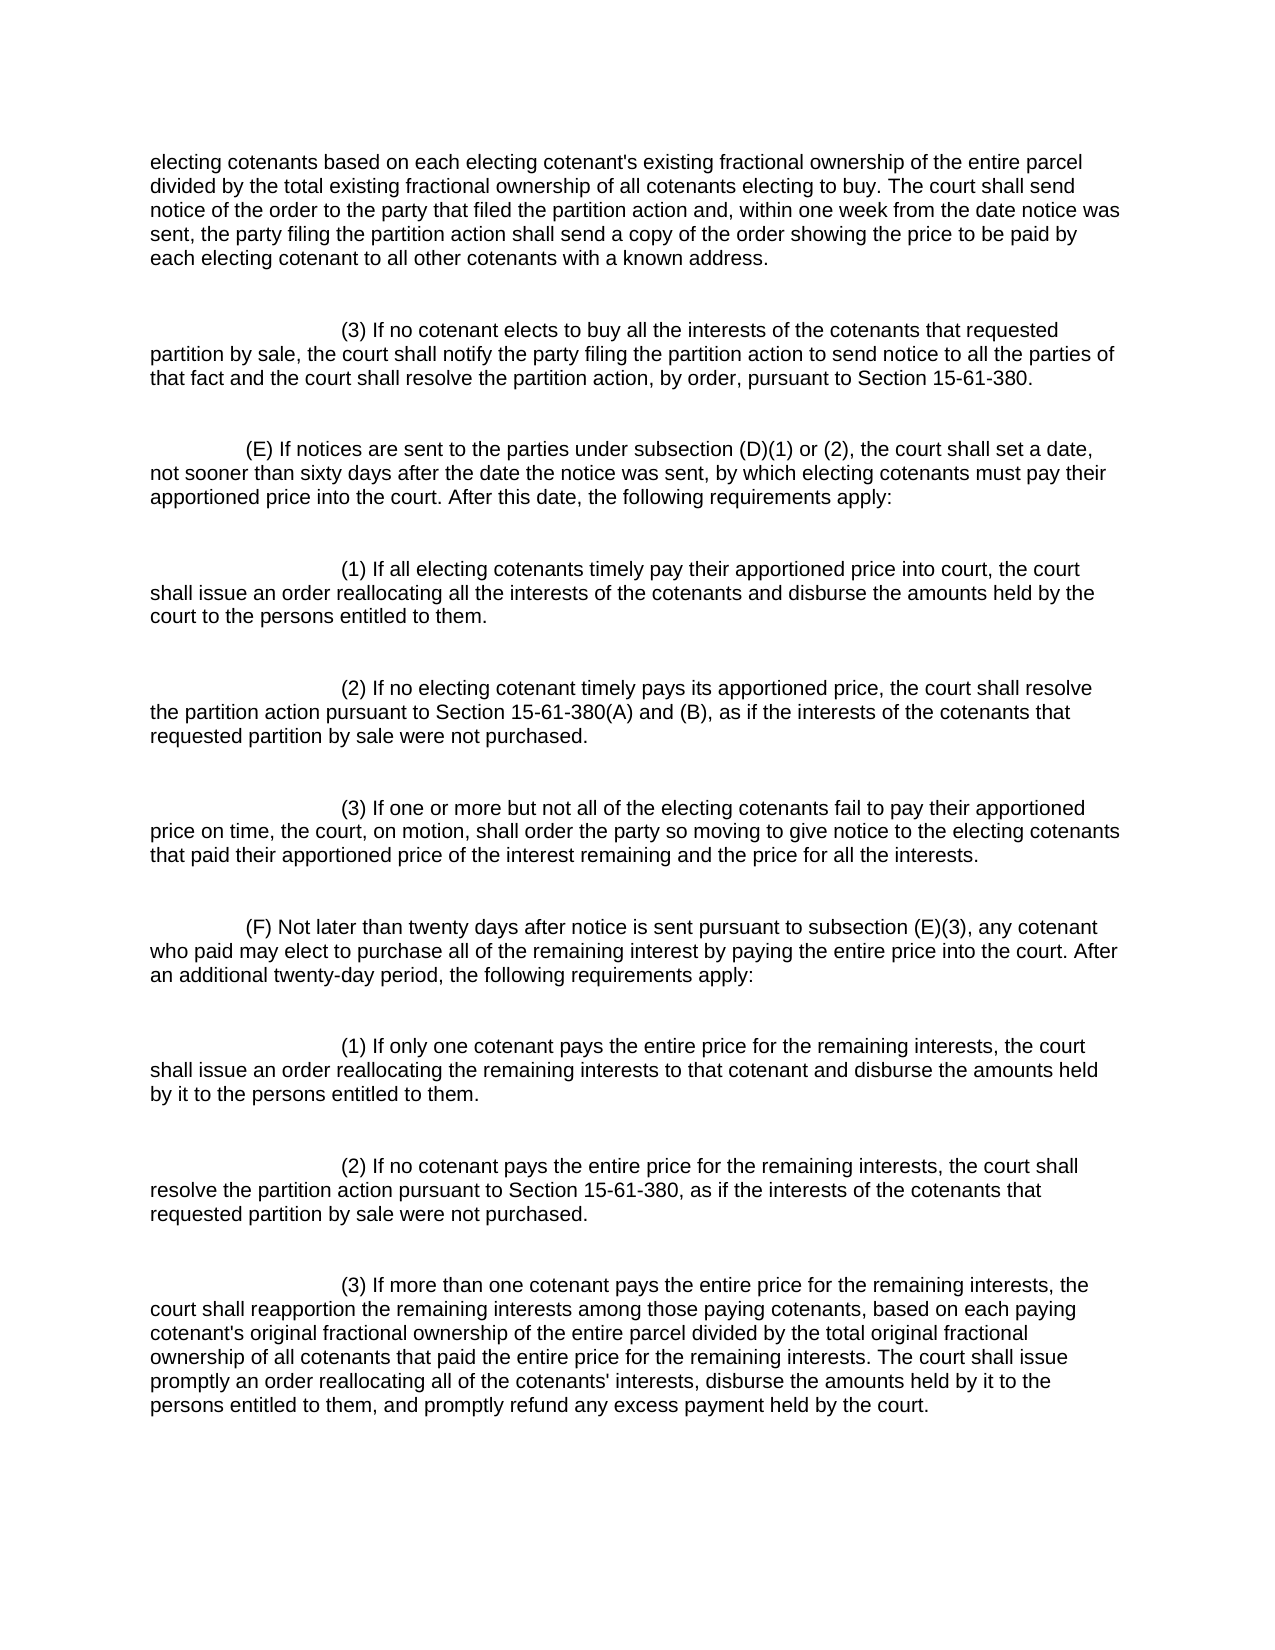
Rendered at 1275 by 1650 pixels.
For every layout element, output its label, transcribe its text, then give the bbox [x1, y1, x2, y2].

text (E) If notices are sent to the parties under subsection (D)(1) or (2), the court shall set a date, not sooner than sixty days after the date the notice was sent, by which electing cotenants must pay their apportioned price into the court. After this date, the following requirements apply: [150, 437, 1125, 532]
text (3) If one or more but not all of the electing cotenants fail to pay their apportioned price on time, the court, on motion, shall order the party so moving to give notice to the electing cotenants that paid their apportioned price of the interest remaining and the price for all the interests. [150, 795, 1125, 891]
text (2) If no electing cotenant timely pays its apportioned price, the court shall resolve the partition action pursuant to Section 15-61-380(A) and (B), as if the interests of the cotenants that requested partition by sale were not purchased. [150, 676, 1125, 771]
text (3) If no cotenant elects to buy all the interests of the cotenants that requested partition by sale, the court shall notify the party filing the partition action to send notice to all the parties of that fact and the court shall resolve the partition action, by order, pursuant to Section 15-61-380. [150, 317, 1125, 413]
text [150, 150, 1125, 293]
text (1) If only one cotenant pays the entire price for the remaining interests, the court shall issue an order reallocating the remaining interests to that cotenant and disburse the amounts held by it to the persons entitled to them. [150, 1034, 1125, 1130]
text (2) If no cotenant pays the entire price for the remaining interests, the court shall resolve the partition action pursuant to Section 15-61-380, as if the interests of the cotenants that requested partition by sale were not purchased. [150, 1154, 1125, 1249]
text (3) If more than one cotenant pays the entire price for the remaining interests, the court shall reapportion the remaining interests among those paying cotenants, based on each paying cotenant's original fractional ownership of the entire parcel divided by the total original fractional ownership of all cotenants that paid the entire price for the remaining interests. The court shall issue promptly an order reallocating all of the cotenants' interests, disburse the amounts held by it to the persons entitled to them, and promptly refund any excess payment held by the court. [150, 1273, 1125, 1441]
text (F) Not later than twenty days after notice is sent pursuant to subsection (E)(3), any cotenant who paid may elect to purchase all of the remaining interest by paying the entire price into the court. After an additional twenty-day period, the following requirements apply: [150, 915, 1125, 1010]
text (1) If all electing cotenants timely pay their apportioned price into court, the court shall issue an order reallocating all the interests of the cotenants and disburse the amounts held by the court to the persons entitled to them. [150, 556, 1125, 652]
